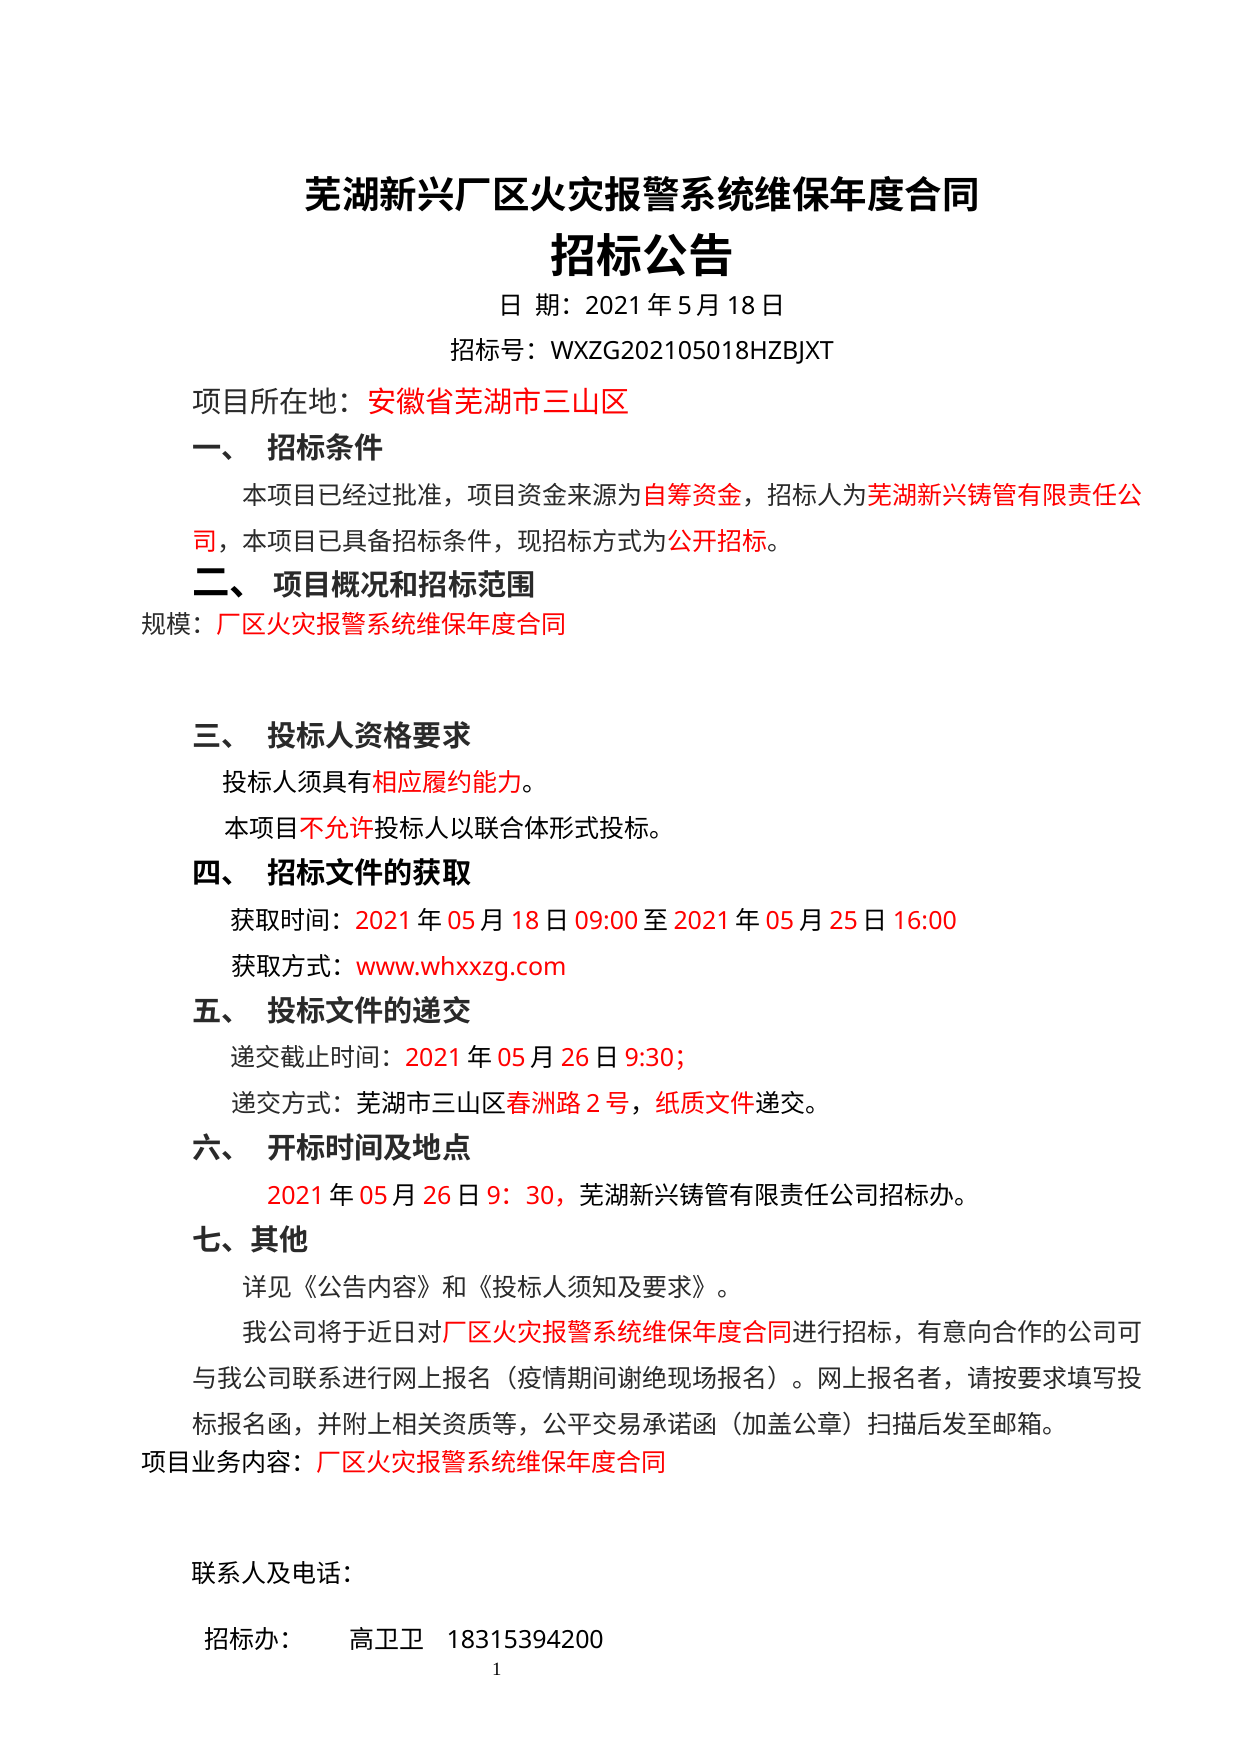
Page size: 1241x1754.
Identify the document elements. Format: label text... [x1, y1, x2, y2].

text 项目所在地：安徽省芜湖市三山区 [142, 376, 1142, 422]
text 获取方式：www.whxxzg.com [192, 938, 1142, 984]
text 本项目已经过批准，项目资金来源为自筹资金，招标人为芜湖新兴铸管有限责任公司，本项目已具备招标条件，现招标方式为公开招标。 [192, 467, 1142, 559]
text 递交截止时间：2021年05月26日9:30； [192, 1030, 1142, 1076]
text 芜湖新兴厂区火灾报警系统维保年度合同 [142, 164, 1142, 219]
text 递交方式：芜湖市三山区春洲路2号，纸质文件递交。 [192, 1076, 1142, 1122]
text 招标办： 高卫卫 18315394200 [142, 1619, 1142, 1656]
text 我公司将于近日对厂区火灾报警系统维保年度合同进行招标，有意向合作的公司可与我公司联系进行网上报名（疫情期间谢绝现场报名）。网上报名者，请按要求填写投标报名函，并附上相关资质等，公平交易承诺函（加盖公章）扫描后发至邮箱。 [192, 1305, 1142, 1443]
list 招标文件的获取 [192, 847, 1142, 893]
text 日 期：2021年5月18日 [142, 285, 1142, 321]
list 项目概况和招标范围 [192, 559, 1142, 605]
text 招标号：WXZG202105018HZBJXT [142, 331, 1142, 367]
list 招标条件 [192, 422, 1142, 467]
text 投标人须具有相应履约能力。 [192, 755, 1142, 801]
list 开标时间及地点 [192, 1122, 1142, 1168]
list 投标人资格要求 [192, 709, 1142, 755]
text 联系人及电话： [142, 1554, 1142, 1590]
text 招标公告 [142, 219, 1142, 285]
list 2021年05月26日9：30，芜湖新兴铸管有限责任公司招标办。 [267, 1168, 1142, 1213]
text 七、其他 [142, 1213, 1142, 1259]
text 详见《公告内容》和《投标人须知及要求》。 [192, 1259, 1142, 1305]
text 规模：厂区火灾报警系统维保年度合同 [142, 605, 1142, 641]
text 本项目不允许投标人以联合体形式投标。 [192, 801, 1142, 847]
text 项目业务内容：厂区火灾报警系统维保年度合同 [142, 1443, 1142, 1479]
text 获取时间：2021年05月18日09:00至2021年05月25日16:00 [192, 893, 1142, 938]
list 投标文件的递交 [192, 984, 1142, 1030]
